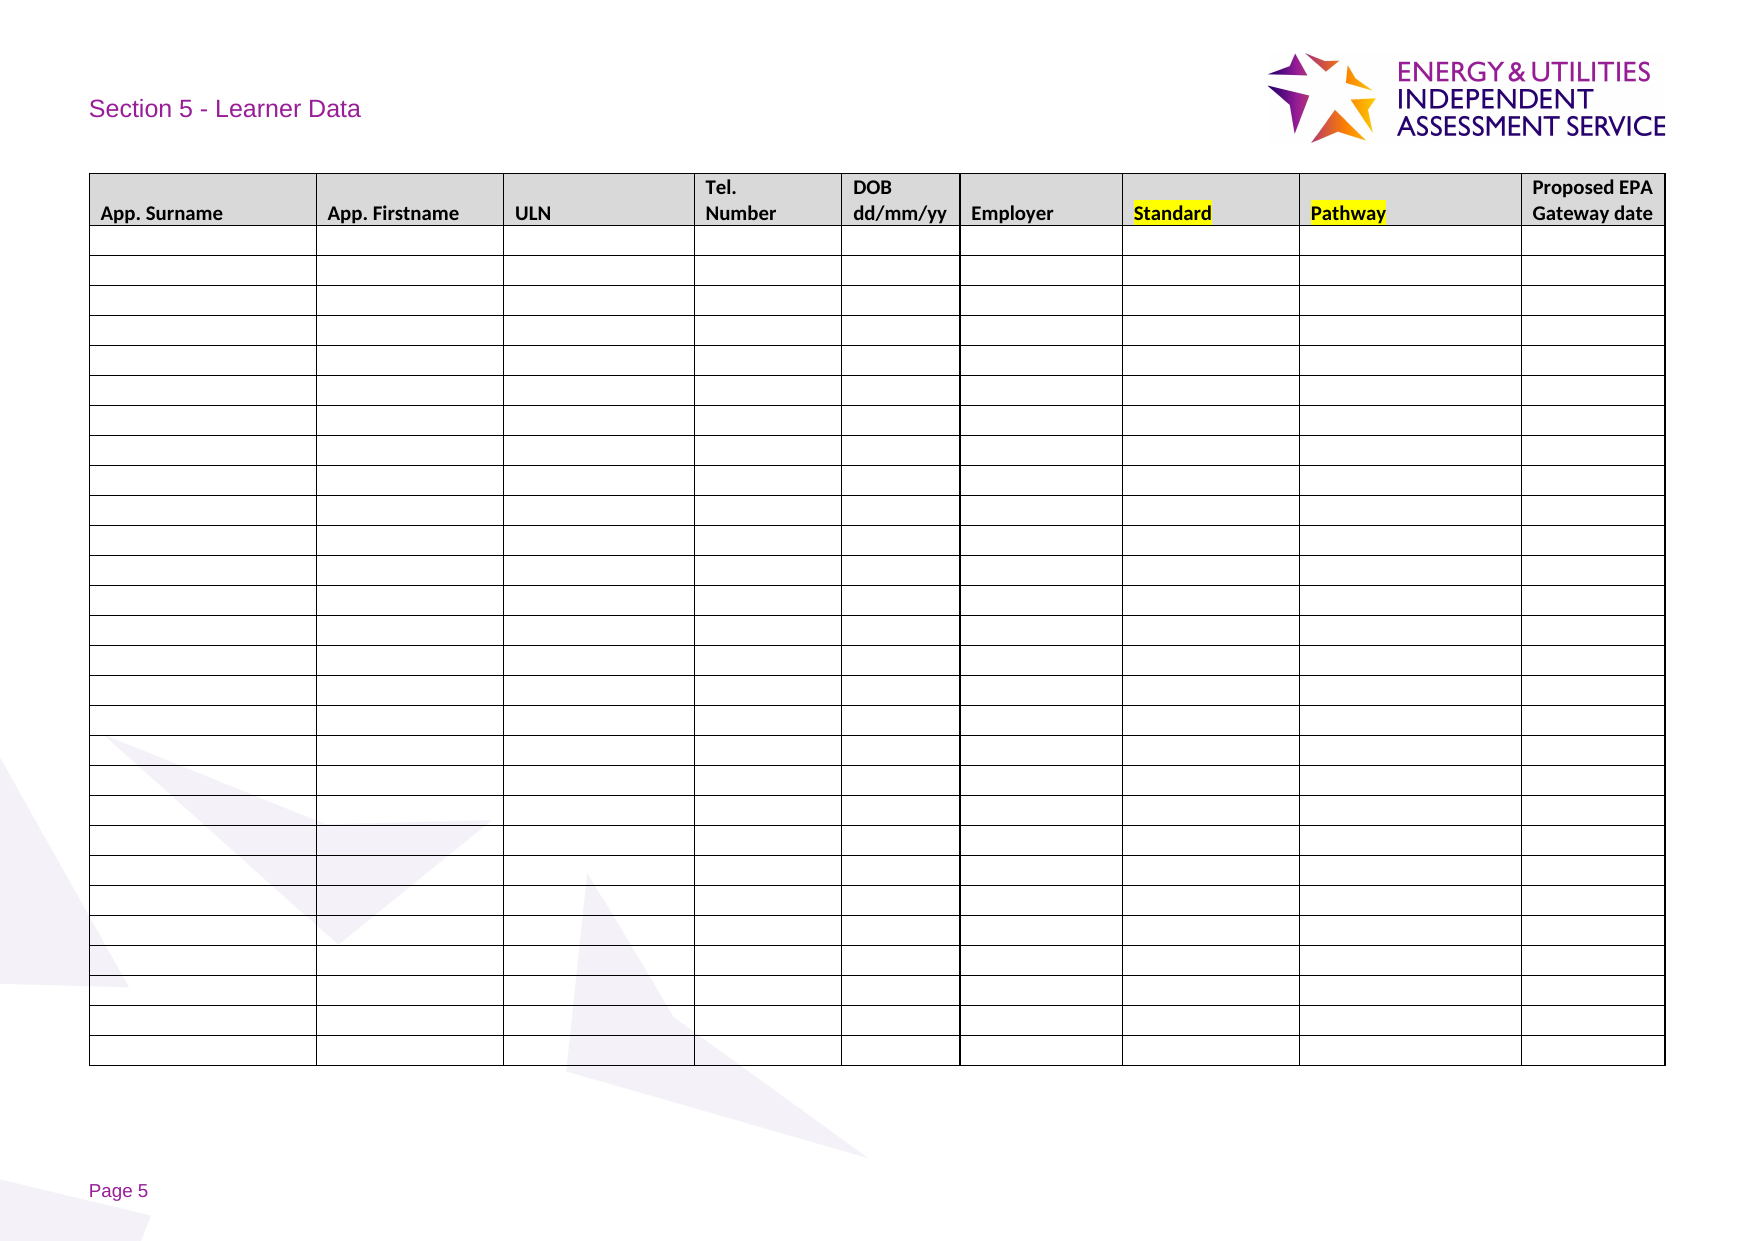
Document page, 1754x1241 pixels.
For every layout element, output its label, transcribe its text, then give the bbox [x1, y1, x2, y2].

table_cell [504, 586, 694, 615]
table_cell [1123, 586, 1299, 615]
table_cell [695, 526, 841, 555]
table_cell [961, 796, 1122, 825]
table_cell [842, 796, 959, 825]
table_header DOB dd/mm/yy [842, 174, 959, 225]
table_cell [1522, 406, 1664, 435]
table_cell [1123, 886, 1299, 915]
table_cell [1123, 256, 1299, 285]
table_cell [317, 406, 503, 435]
table_cell [961, 1036, 1122, 1065]
table_cell [961, 286, 1122, 315]
table_cell [1300, 466, 1521, 495]
table_cell [1522, 286, 1664, 315]
table_cell [1300, 436, 1521, 465]
table_cell [90, 826, 316, 855]
table_cell [695, 406, 841, 435]
table_cell [90, 856, 316, 885]
table_cell [695, 346, 841, 375]
table_cell [961, 736, 1122, 765]
table_cell [90, 1036, 316, 1065]
table_cell [695, 856, 841, 885]
table_cell [504, 406, 694, 435]
table_cell [1300, 406, 1521, 435]
table_header App. Firstname [317, 174, 503, 225]
table_cell [961, 916, 1122, 945]
table_cell [90, 466, 316, 495]
table_cell [961, 1006, 1122, 1035]
table_cell [504, 556, 694, 585]
table_cell [842, 526, 959, 555]
table_cell [842, 436, 959, 465]
table_cell [317, 556, 503, 585]
table_cell [504, 346, 694, 375]
table_cell [695, 466, 841, 495]
subtitle Section 5 - Learner Data [89, 94, 1665, 123]
table_cell [842, 496, 959, 525]
table_cell [842, 916, 959, 945]
table_cell [1300, 736, 1521, 765]
table_cell [504, 1006, 694, 1035]
table_cell [1522, 826, 1664, 855]
table_header Standard [1123, 174, 1299, 225]
table_cell [1300, 856, 1521, 885]
table_cell [961, 886, 1122, 915]
table_cell [1300, 556, 1521, 585]
table_cell [1522, 526, 1664, 555]
table_cell [1123, 646, 1299, 675]
table_cell [695, 916, 841, 945]
table_cell [317, 886, 503, 915]
table_cell [961, 946, 1122, 975]
table_cell [961, 706, 1122, 735]
table_cell [90, 976, 316, 1005]
table_cell [1123, 466, 1299, 495]
table_cell [695, 586, 841, 615]
table_cell [1522, 1006, 1664, 1035]
table_cell [1123, 706, 1299, 735]
table_cell [1123, 496, 1299, 525]
table_cell [1522, 796, 1664, 825]
table_header Employer [961, 174, 1122, 225]
table_header Pathway [1300, 174, 1521, 225]
table_cell [1522, 886, 1664, 915]
table_cell [695, 316, 841, 345]
table_cell [1123, 796, 1299, 825]
table_cell [842, 226, 959, 255]
table_cell [1300, 496, 1521, 525]
table_cell [90, 676, 316, 705]
table_cell [842, 256, 959, 285]
table_cell [1522, 616, 1664, 645]
table_cell [90, 586, 316, 615]
table_cell [695, 796, 841, 825]
table_cell [695, 676, 841, 705]
table_cell [90, 886, 316, 915]
table_cell [504, 436, 694, 465]
table_cell [504, 976, 694, 1005]
table_cell [317, 436, 503, 465]
table_cell [504, 856, 694, 885]
table_cell [1123, 376, 1299, 405]
table_cell [695, 436, 841, 465]
table_cell [842, 706, 959, 735]
table_cell [961, 616, 1122, 645]
table_cell [504, 946, 694, 975]
table_cell [1300, 376, 1521, 405]
table_header ULN [504, 174, 694, 225]
table_cell [842, 1006, 959, 1035]
table_cell [1300, 706, 1521, 735]
table_cell [961, 766, 1122, 795]
table_cell [1300, 316, 1521, 345]
table_cell [695, 826, 841, 855]
table_cell [1300, 916, 1521, 945]
table_cell [961, 406, 1122, 435]
table_cell [1300, 226, 1521, 255]
table_cell [504, 376, 694, 405]
table_cell [842, 646, 959, 675]
table_cell [90, 736, 316, 765]
table_cell [90, 316, 316, 345]
table_cell [1300, 976, 1521, 1005]
table_cell [1300, 256, 1521, 285]
table_cell [1300, 1006, 1521, 1035]
table_cell [1123, 916, 1299, 945]
table_cell [1522, 646, 1664, 675]
table_cell [90, 1006, 316, 1035]
table_cell [90, 436, 316, 465]
table_cell [695, 1006, 841, 1035]
table_cell [961, 376, 1122, 405]
table_cell [1123, 226, 1299, 255]
table_cell [504, 826, 694, 855]
table_cell [90, 406, 316, 435]
table_cell [317, 346, 503, 375]
table_cell [842, 736, 959, 765]
table_cell [1522, 496, 1664, 525]
table_cell [695, 256, 841, 285]
table_cell [317, 946, 503, 975]
table_cell [1522, 736, 1664, 765]
table_cell [1300, 346, 1521, 375]
table_cell [90, 706, 316, 735]
table_cell [1123, 946, 1299, 975]
table_cell [317, 796, 503, 825]
table_cell [504, 466, 694, 495]
table_cell [1123, 976, 1299, 1005]
table_cell [1522, 766, 1664, 795]
table_cell [504, 646, 694, 675]
table_cell [90, 646, 316, 675]
table_cell [317, 1006, 503, 1035]
table_cell [842, 826, 959, 855]
table_cell [504, 796, 694, 825]
table_cell [504, 316, 694, 345]
table_cell [695, 646, 841, 675]
table_cell [695, 616, 841, 645]
table_cell [961, 646, 1122, 675]
table_cell [90, 526, 316, 555]
table_cell [317, 286, 503, 315]
table_cell [1300, 826, 1521, 855]
table_cell [695, 286, 841, 315]
table_cell [504, 496, 694, 525]
table_cell [317, 856, 503, 885]
table_cell [317, 616, 503, 645]
table_cell [961, 976, 1122, 1005]
table_cell [317, 226, 503, 255]
table_cell [90, 946, 316, 975]
table_cell [695, 496, 841, 525]
table_cell [1522, 916, 1664, 945]
table_cell [1522, 346, 1664, 375]
table_cell [1522, 556, 1664, 585]
table_cell [695, 226, 841, 255]
table_cell [317, 256, 503, 285]
table_cell [90, 286, 316, 315]
table_cell [842, 976, 959, 1005]
table_cell [961, 856, 1122, 885]
table_cell [1300, 526, 1521, 555]
table_cell [842, 316, 959, 345]
table_cell [842, 376, 959, 405]
table_cell [1123, 316, 1299, 345]
table_cell [695, 946, 841, 975]
table_cell [504, 736, 694, 765]
table_cell [90, 616, 316, 645]
table_cell [1522, 376, 1664, 405]
table_cell [317, 466, 503, 495]
table_cell [842, 406, 959, 435]
table_cell [961, 256, 1122, 285]
table_cell [504, 706, 694, 735]
table_cell [842, 616, 959, 645]
table_cell [961, 316, 1122, 345]
table_cell [695, 886, 841, 915]
table_cell [504, 226, 694, 255]
table_cell [1300, 796, 1521, 825]
table_cell [1123, 406, 1299, 435]
table_cell [504, 526, 694, 555]
table_cell [1123, 436, 1299, 465]
table_cell [1300, 1036, 1521, 1065]
table_cell [317, 916, 503, 945]
table_cell [504, 766, 694, 795]
table_cell [317, 496, 503, 525]
table_cell [1123, 736, 1299, 765]
table_cell [1522, 316, 1664, 345]
table_cell [1123, 526, 1299, 555]
table_cell [961, 526, 1122, 555]
table_cell [961, 556, 1122, 585]
table_cell [695, 376, 841, 405]
table_cell [1123, 826, 1299, 855]
table_cell [504, 676, 694, 705]
table_header App. Surname [90, 174, 316, 225]
table_cell [695, 556, 841, 585]
table_cell [961, 436, 1122, 465]
table_cell [1300, 286, 1521, 315]
table_cell [961, 676, 1122, 705]
table_cell [961, 496, 1122, 525]
table_cell [90, 796, 316, 825]
table_cell [504, 886, 694, 915]
table_cell [1522, 856, 1664, 885]
table_cell [842, 946, 959, 975]
table_cell [317, 646, 503, 675]
table_cell [317, 976, 503, 1005]
table_cell [961, 826, 1122, 855]
table_cell [1123, 676, 1299, 705]
table_cell [1123, 346, 1299, 375]
table_cell [842, 1036, 959, 1065]
table_cell [1522, 976, 1664, 1005]
table_cell [1522, 1036, 1664, 1065]
table_cell [317, 676, 503, 705]
table_cell [1300, 616, 1521, 645]
table_cell [1300, 766, 1521, 795]
table_cell [90, 556, 316, 585]
table_cell [842, 556, 959, 585]
table_cell [961, 466, 1122, 495]
table_cell [317, 826, 503, 855]
table_cell [504, 616, 694, 645]
table_cell [90, 256, 316, 285]
table_cell [317, 376, 503, 405]
table_cell [1123, 616, 1299, 645]
table_cell [1522, 586, 1664, 615]
table_cell [1300, 676, 1521, 705]
table_cell [504, 1036, 694, 1065]
table_cell [317, 316, 503, 345]
table_cell [842, 466, 959, 495]
table_cell [1123, 1036, 1299, 1065]
table_cell [1522, 706, 1664, 735]
table_cell [504, 256, 694, 285]
table_cell [1522, 676, 1664, 705]
table_cell [317, 766, 503, 795]
table_cell [90, 766, 316, 795]
table_cell [695, 766, 841, 795]
table_cell [90, 916, 316, 945]
table_cell [1123, 766, 1299, 795]
table_cell [695, 1036, 841, 1065]
table_cell [695, 976, 841, 1005]
table_cell [1123, 856, 1299, 885]
table_cell [961, 586, 1122, 615]
table_cell [1123, 556, 1299, 585]
table_cell [961, 226, 1122, 255]
table_cell [317, 526, 503, 555]
table_cell [695, 706, 841, 735]
table_cell [1123, 286, 1299, 315]
table_cell [842, 856, 959, 885]
table_header Tel. Number [695, 174, 841, 225]
table_cell [317, 706, 503, 735]
table_cell [90, 346, 316, 375]
table_cell [1522, 946, 1664, 975]
table_cell [90, 376, 316, 405]
table_cell [1300, 586, 1521, 615]
table_cell [1522, 256, 1664, 285]
picture [0, 734, 905, 1241]
table_cell [1522, 436, 1664, 465]
table_cell [842, 676, 959, 705]
table_cell [504, 916, 694, 945]
table_header Proposed EPA Gateway date [1522, 174, 1664, 225]
table_cell [961, 346, 1122, 375]
table_cell [90, 496, 316, 525]
table_cell [842, 286, 959, 315]
table_cell [1522, 226, 1664, 255]
table_cell [842, 586, 959, 615]
picture [1267, 53, 1666, 143]
table_cell [1522, 466, 1664, 495]
table_cell [1300, 646, 1521, 675]
table_cell [695, 736, 841, 765]
table_cell [1300, 886, 1521, 915]
table_cell [90, 226, 316, 255]
table_cell [317, 1036, 503, 1065]
table_cell [842, 886, 959, 915]
table_cell [842, 766, 959, 795]
table_cell [317, 736, 503, 765]
table_cell [1300, 946, 1521, 975]
table_cell [317, 586, 503, 615]
table_cell [504, 286, 694, 315]
table_cell [1123, 1006, 1299, 1035]
table_cell [842, 346, 959, 375]
